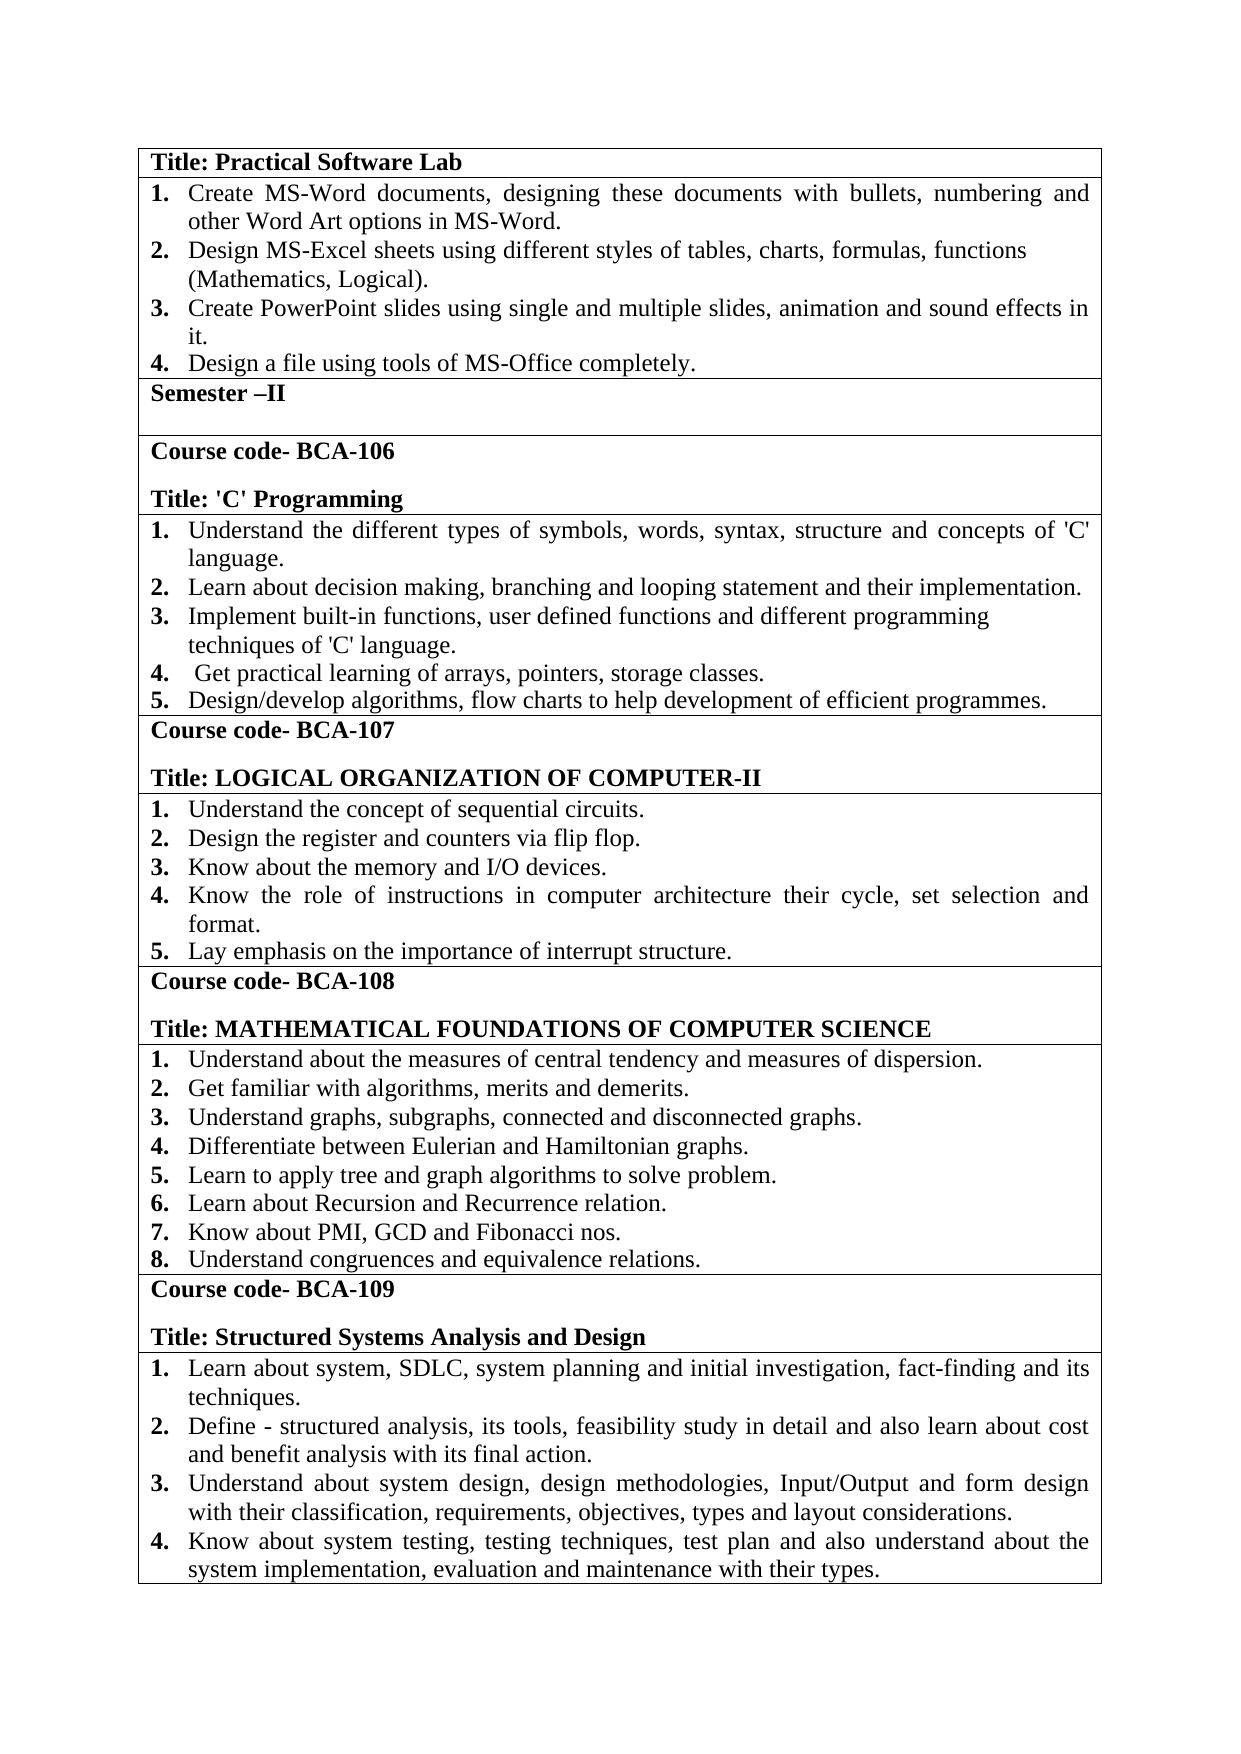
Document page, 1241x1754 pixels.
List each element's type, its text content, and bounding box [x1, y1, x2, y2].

table_cell Understand the concept of sequential circuits. Design the register and counters via flip flop. Know about the memory and I/O devices. Know the role of instructions in computer architecture their cycle, set selection and format. Lay emphasis on the importance of interrupt structure. [139, 794, 1101, 966]
table_cell Course code- BCA-107 Title: LOGICAL ORGANIZATION OF COMPUTER-II [139, 716, 1101, 793]
table_cell Understand the different types of symbols, words, syntax, structure and concepts of 'C' language. Learn about decision making, branching and looping statement and their implementation. Implement built-in functions, user defined functions and different programming techniques of 'C' language. Get practical learning of arrays, pointers, storage classes. Design/develop algorithms, flow charts to help development of efficient programmes. [139, 515, 1101, 715]
table_cell Understand about the measures of central tendency and measures of dispersion. Get familiar with algorithms, merits and demerits. Understand graphs, subgraphs, connected and disconnected graphs. Differentiate between Eulerian and Hamiltonian graphs. Learn to apply tree and graph algorithms to solve problem. Learn about Recursion and Recurrence relation. Know about PMI, GCD and Fibonacci nos. Understand congruences and equivalence relations. [139, 1045, 1101, 1274]
table_cell Course code- BCA-106 Title: 'C' Programming [139, 436, 1101, 514]
table_header Title: Practical Software Lab [139, 149, 1101, 177]
table_cell Learn about system, SDLC, system planning and initial investigation, fact-finding and its techniques. Define - structured analysis, its tools, feasibility study in detail and also learn about cost and benefit analysis with its final action. Understand about system design, design methodologies, Input/Output and form design with their classification, requirements, objectives, types and layout considerations. Know about system testing, testing techniques, test plan and also understand about the system implementation, evaluation and maintenance with their types. [139, 1353, 1101, 1583]
table_cell Create MS-Word documents, designing these documents with bullets, numbering and other Word Art options in MS-Word. Design MS-Excel sheets using different styles of tables, charts, formulas, functions (Mathematics, Logical). Create PowerPoint slides using single and multiple slides, animation and sound effects in it. Design a file using tools of MS-Office completely. [139, 178, 1101, 378]
table_cell Course code- BCA-108 Title: MATHEMATICAL FOUNDATIONS OF COMPUTER SCIENCE [139, 967, 1101, 1044]
table_cell Course code- BCA-109 Title: Structured Systems Analysis and Design [139, 1275, 1101, 1352]
table_cell Semester –II [139, 379, 1101, 435]
